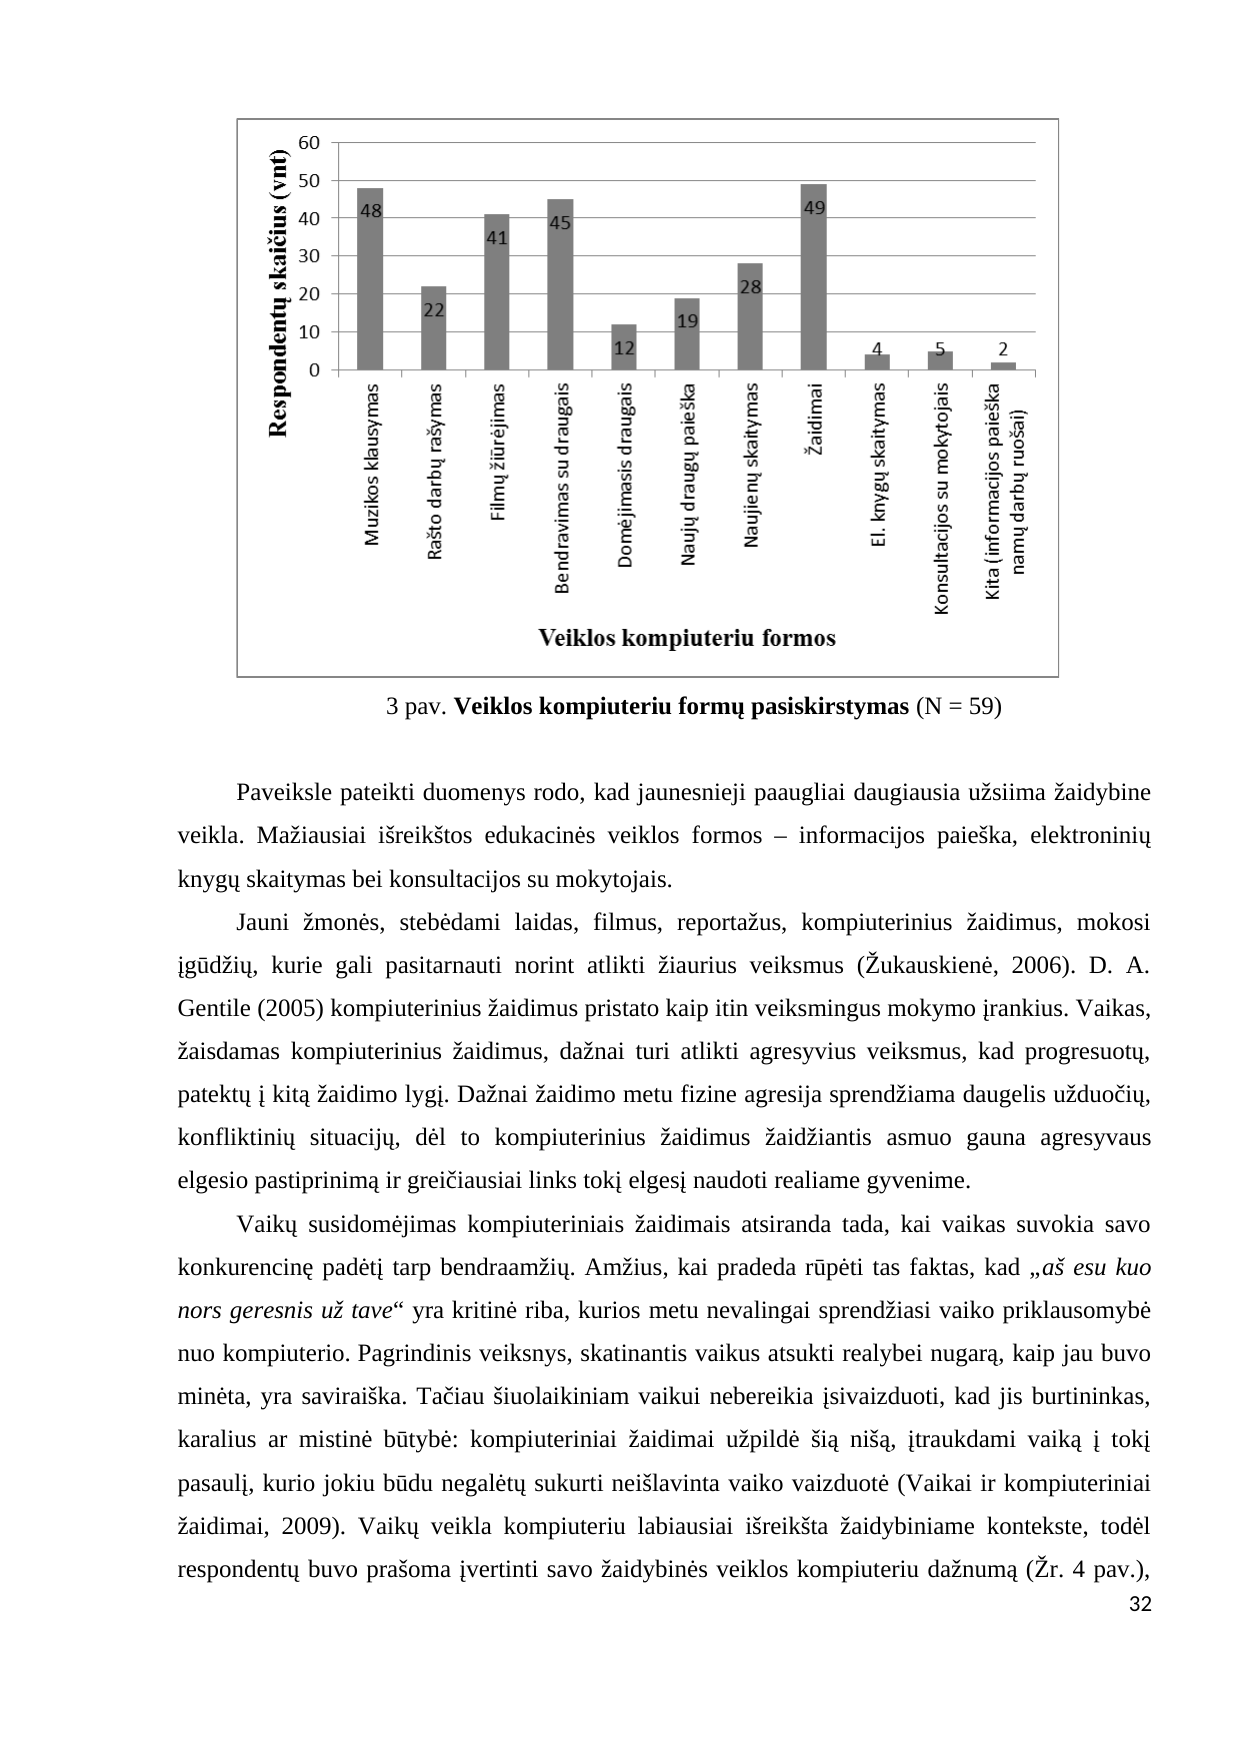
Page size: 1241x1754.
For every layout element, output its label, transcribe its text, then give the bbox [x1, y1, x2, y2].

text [177, 1209, 1152, 1583]
picture [236, 118, 1060, 678]
text Paveiksle pateikti duomenys rodo, kad jaunesnieji paaugliai daugiausia užsiima žaidybine veikla. Mažiausiai išreikštos edukacinės veiklos formos – informacijos paieška, elektroninių knygų skaitymas bei konsultacijos su mokytojais. [177, 777, 1152, 892]
text 3 pav. Veiklos kompiuteriu formų pasiskirstymas (N = 59) [177, 691, 1152, 720]
text Jauni žmonės, stebėdami laidas, filmus, reportažus, kompiuterinius žaidimus, mokosi įgūdžių, kurie gali pasitarnauti norint atlikti žiaurius veiksmus (Žukauskienė, 2006). D. A. Gentile (2005) kompiuterinius žaidimus pristato kaip itin veiksmingus mokymo įrankius. Vaikas, žaisdamas kompiuterinius žaidimus, dažnai turi atlikti agresyvius veiksmus, kad progresuotų, patektų į kitą žaidimo lygį. Dažnai žaidimo metu fizine agresija sprendžiama daugelis užduočių, konfliktinių situacijų, dėl to kompiuterinius žaidimus žaidžiantis asmuo gauna agresyvaus elgesio pastiprinimą ir greičiausiai links tokį elgesį naudoti realiame gyvenime. [177, 907, 1152, 1194]
